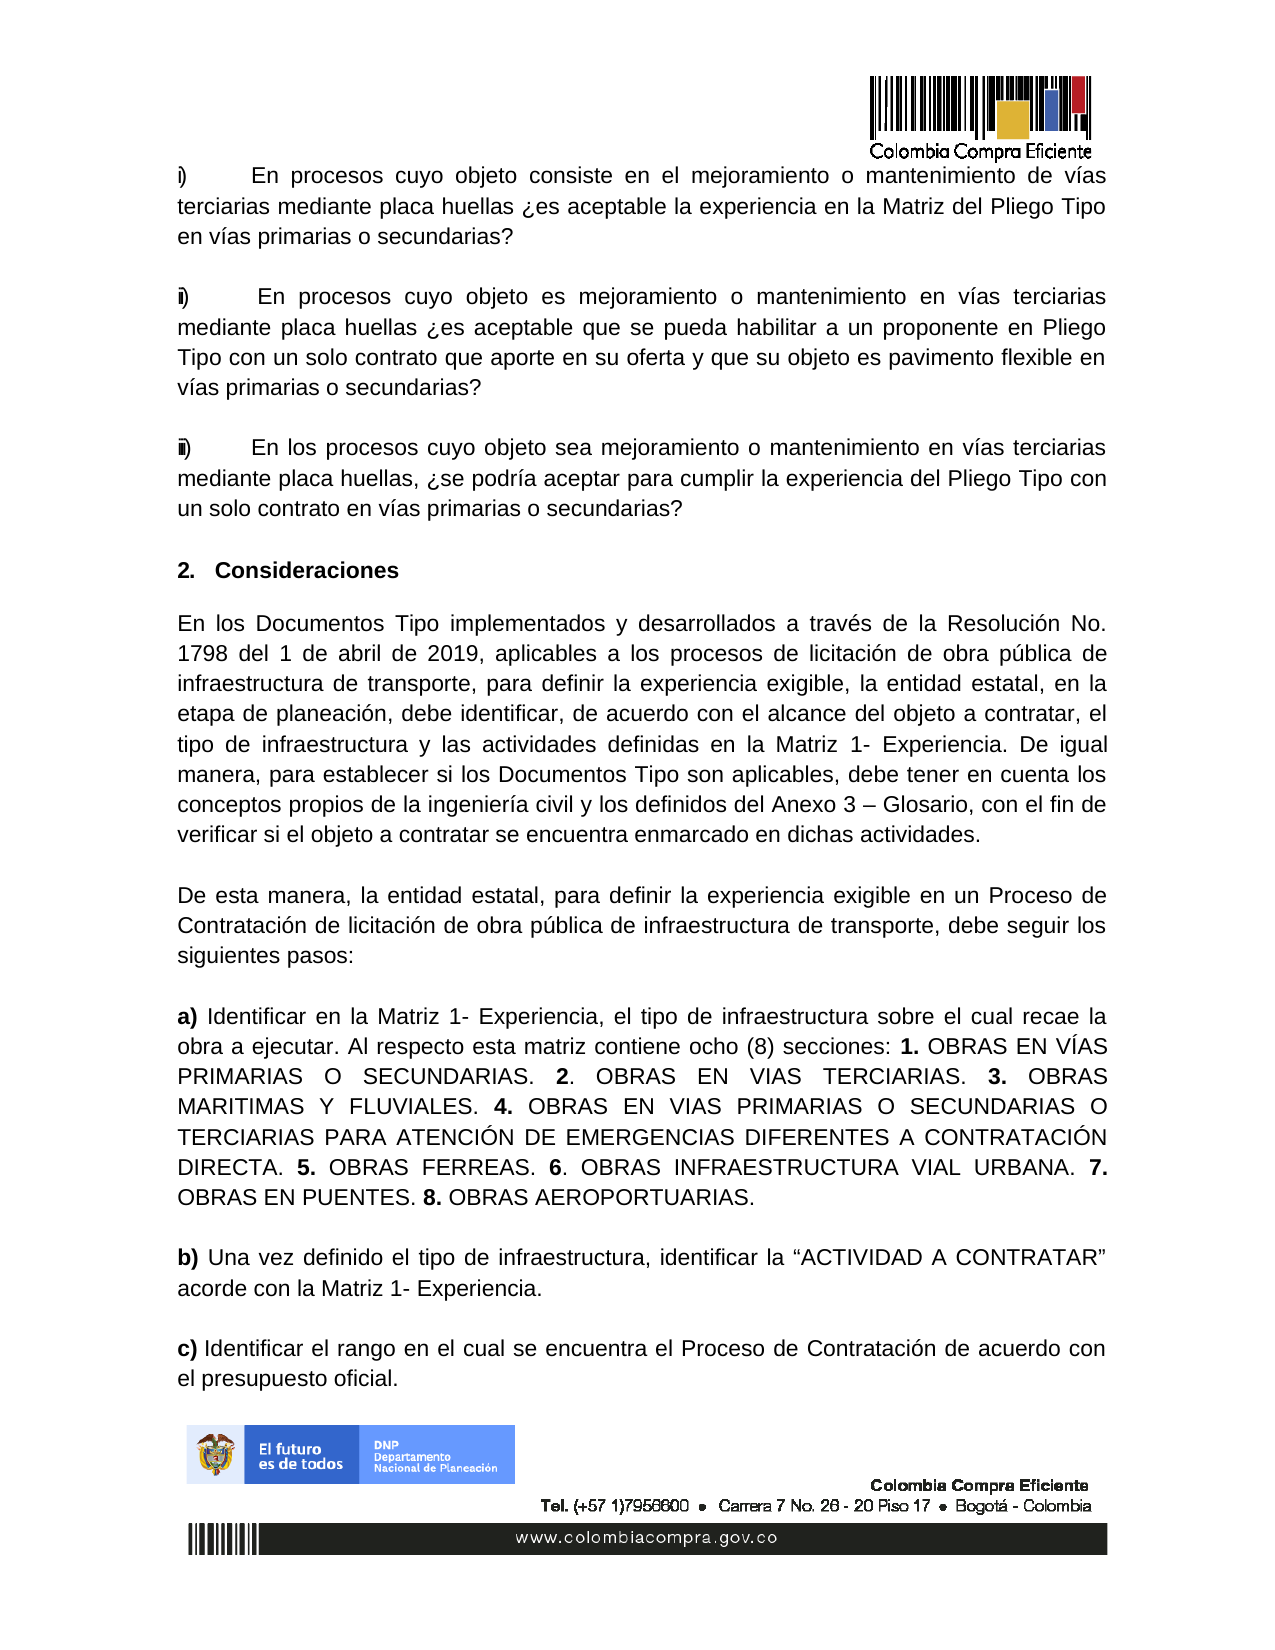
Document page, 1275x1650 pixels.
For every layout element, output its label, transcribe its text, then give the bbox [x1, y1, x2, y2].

list En procesos cuyo objeto consiste en el mejoramiento o mantenimiento de vías terciarias mediante placa huellas ¿es aceptable la experiencia en la Matriz del Pliego Tipo en vías primarias o secundarias? [177, 162, 1107, 249]
picture [186, 1425, 1108, 1555]
text En los Documentos Tipo implementados y desarrollados a través de la Resolución No. 1798 del 1 de abril de 2019, aplicables a los procesos de licitación de obra pública de infraestructura de transporte, para definir la experiencia exigible, la entidad estatal, en la etapa de planeación, debe identificar, de acuerdo con el alcance del objeto a contratar, el tipo de infraestructura y las actividades definidas en la Matriz 1- Experiencia. De igual manera, para establecer si los Documentos Tipo son aplicables, debe tener en cuenta los conceptos propios de la ingeniería civil y los definidos del Anexo 3 – Glosario, con el fin de verificar si el objeto a contratar se encuentra enmarcado en dichas actividades. [177, 610, 1108, 847]
picture [870, 76, 1092, 162]
list Identificar el rango en el cual se encuentra el Proceso de Contratación de acuerdo con el presupuesto oficial. [177, 1335, 1107, 1392]
list En los procesos cuyo objeto sea mejoramiento o mantenimiento en vías terciarias mediante placa huellas, ¿se podría aceptar para cumplir la experiencia del Pliego Tipo con un solo contrato en vías primarias o secundarias? [177, 434, 1107, 521]
subtitle Consideraciones [177, 557, 1139, 583]
list Identificar en la Matriz 1- Experiencia, el tipo de infraestructura sobre el cual recae la obra a ejecutar. Al respecto esta matriz contiene ocho (8) secciones: 1. OBRAS EN VÍAS PRIMARIAS O SECUNDARIAS. 2. OBRAS EN VIAS TERCIARIAS. 3. OBRAS MARITIMAS Y FLUVIALES. 4. OBRAS EN VIAS PRIMARIAS O SECUNDARIAS O TERCIARIAS PARA ATENCIÓN DE EMERGENCIAS DIFERENTES A CONTRATACIÓN DIRECTA. 5. OBRAS FERREAS. 6. OBRAS INFRAESTRUCTURA VIAL URBANA. 7. OBRAS EN PUENTES. 8. OBRAS AEROPORTUARIAS. [177, 1003, 1108, 1210]
list Una vez definido el tipo de infraestructura, identificar la “ACTIVIDAD A CONTRATAR” acorde con la Matriz 1- Experiencia. [177, 1244, 1107, 1301]
list En procesos cuyo objeto es mejoramiento o mantenimiento en vías terciarias mediante placa huellas ¿es aceptable que se pueda habilitar a un proponente en Pliego Tipo con un solo contrato que aporte en su oferta y que su objeto es pavimento flexible en vías primarias o secundarias? [177, 283, 1107, 400]
text De esta manera, la entidad estatal, para definir la experiencia exigible en un Proceso de Contratación de licitación de obra pública de infraestructura de transporte, debe seguir los siguientes pasos: [177, 882, 1108, 968]
